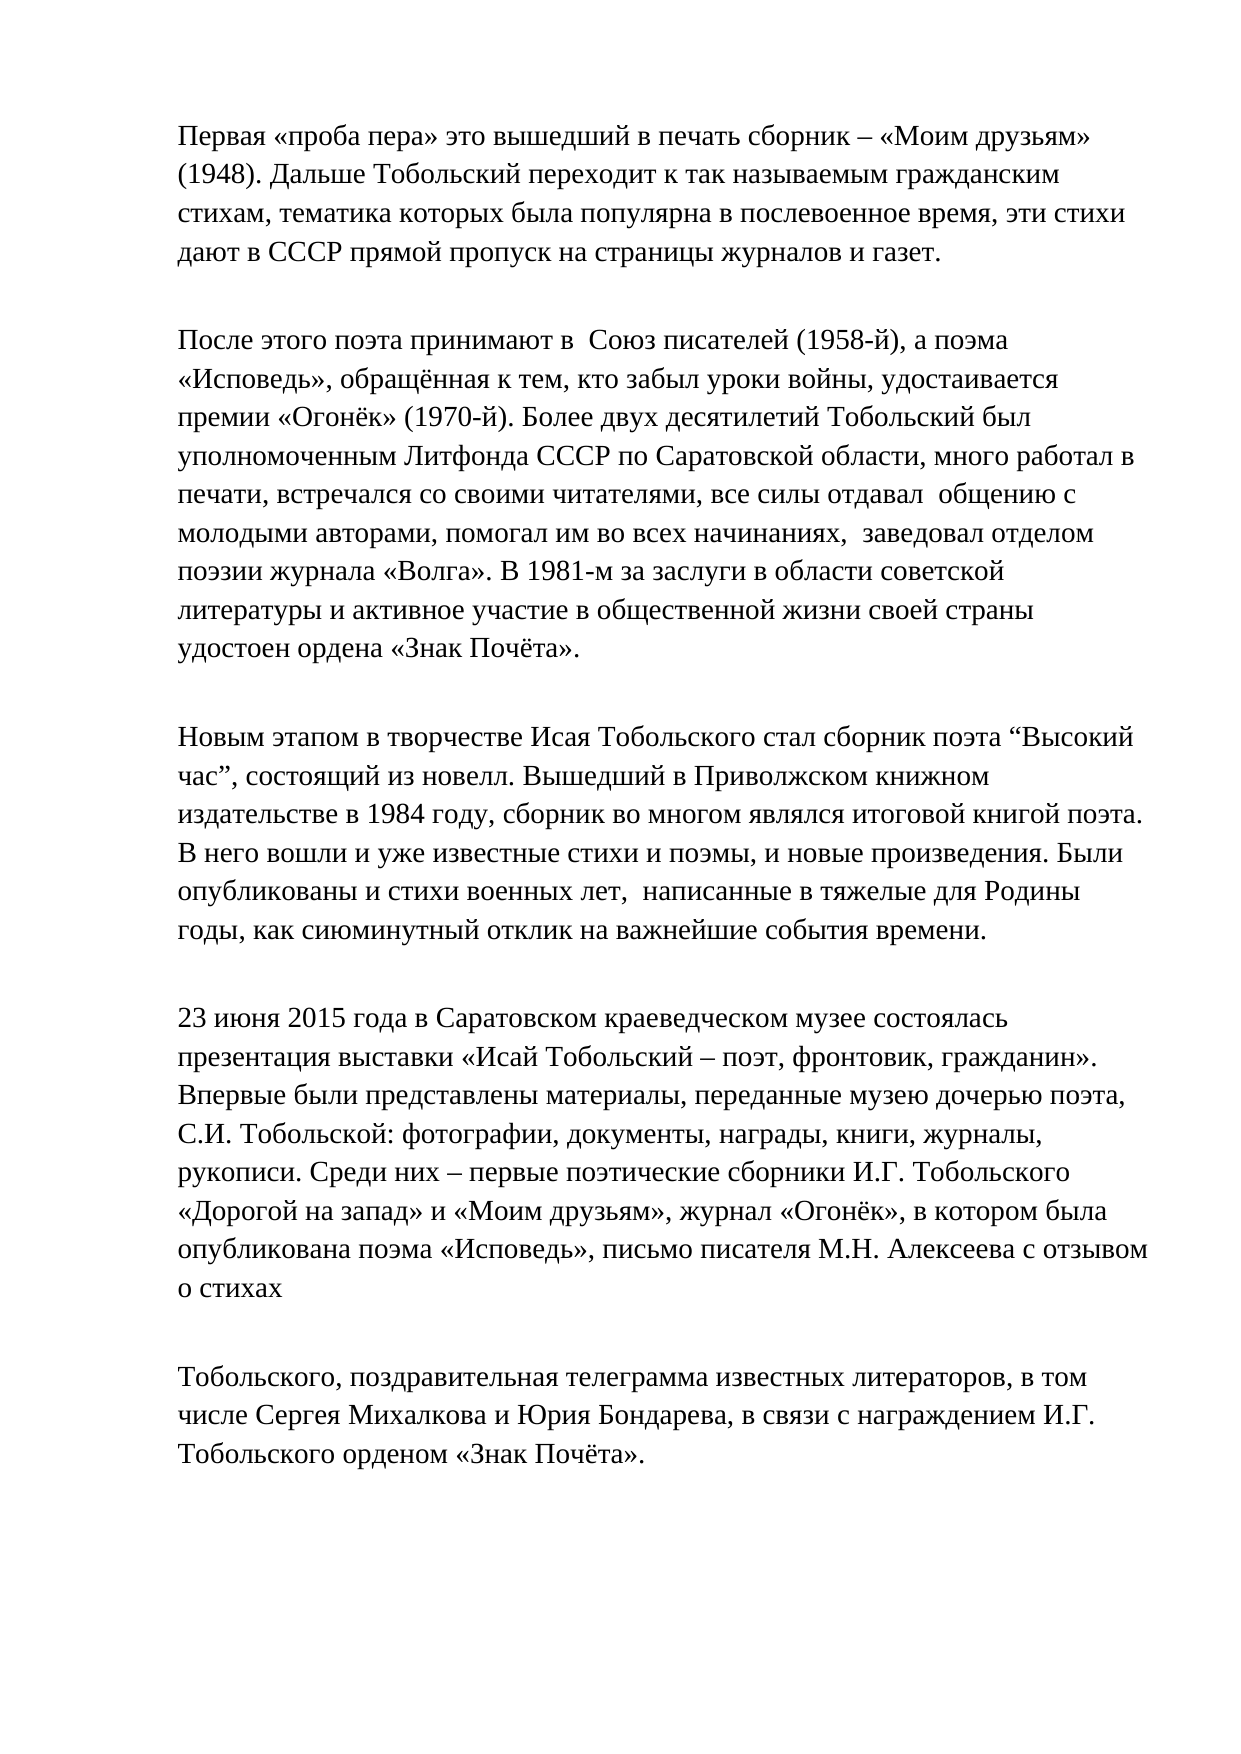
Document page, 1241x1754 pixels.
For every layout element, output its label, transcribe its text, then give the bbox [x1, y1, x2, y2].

subtitle Первая «проба пера» это вышедший в печать сборник – «Моим друзьям» (1948). Дальше Тобольский переходит к так называемым гражданским стихам, тематика которых была популярна в послевоенное время, эти стихи дают в СССР прямой пропуск на страницы журналов и газет. [177, 118, 1152, 267]
subtitle После этого поэта принимают в Союз писателей (1958-й), а поэма «Исповедь», обращённая к тем, кто забыл уроки войны, удостаивается премии «Огонёк» (1970-й). Более двух десятилетий Тобольский был уполномоченным Литфонда СССР по Саратовской области, много работал в печати, встречался со своими читателями, все силы отдавал общению с молодыми авторами, помогал им во всех начинаниях, заведовал отделом поэзии журнала «Волга». В 1981-м за заслуги в области советской литературы и активное участие в общественной жизни своей страны удостоен ордена «Знак Почёта». [177, 322, 1152, 664]
subtitle Новым этапом в творчестве Исая Тобольского стал сборник поэта “Высокий час”, состоящий из новелл. Вышедший в Приволжском книжном издательстве в 1984 году, сборник во многом являлся итоговой книгой поэта. В него вошли и уже известные стихи и поэмы, и новые произведения. Были опубликованы и стихи военных лет, написанные в тяжелые для Родины годы, как сиюминутный отклик на важнейшие события времени. [177, 719, 1152, 945]
subtitle 23 июня 2015 года в Саратовском краеведческом музее состоялась презентация выставки «Исай Тобольский – поэт, фронтовик, гражданин». Впервые были представлены материалы, переданные музею дочерью поэта, С.И. Тобольской: фотографии, документы, награды, книги, журналы, рукописи. Среди них – первые поэтические сборники И.Г. Тобольского «Дорогой на запад» и «Моим друзьям», журнал «Огонёк», в котором была опубликована поэма «Исповедь», письмо писателя М.Н. Алексеева с отзывом о стихах [177, 1000, 1152, 1304]
subtitle Тобольского, поздравительная телеграмма известных литераторов, в том числе Сергея Михалкова и Юрия Бондарева, в связи с награждением И.Г. Тобольского орденом «Знак Почёта». [177, 1359, 1152, 1469]
